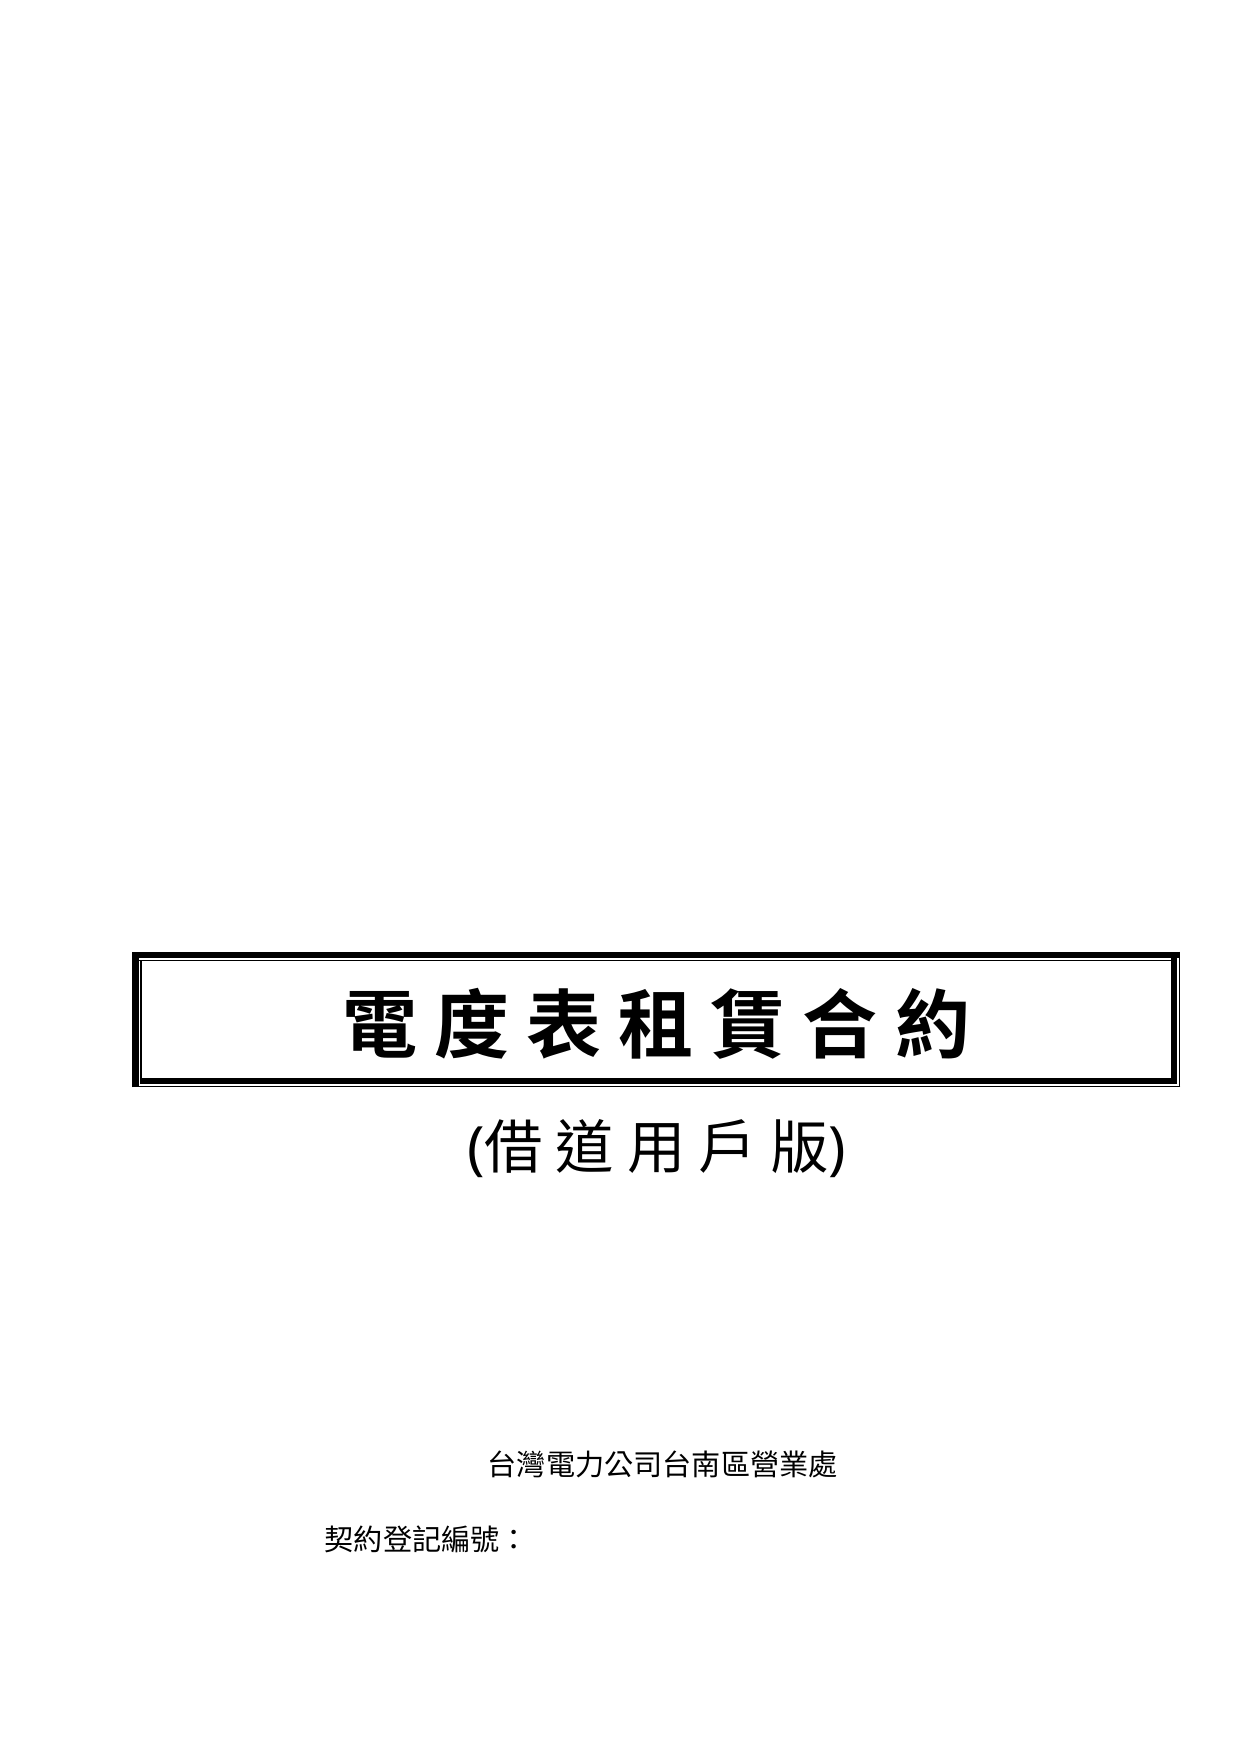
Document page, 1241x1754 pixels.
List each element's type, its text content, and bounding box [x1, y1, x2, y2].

text 台灣電力公司台南區營業處 [150, 1425, 1162, 1500]
text 電 度 表 租 賃 合 約 [142, 961, 1171, 1078]
text (借 道 用 戶 版) [150, 1087, 1162, 1200]
text 契約登記編號： [150, 1500, 1162, 1575]
